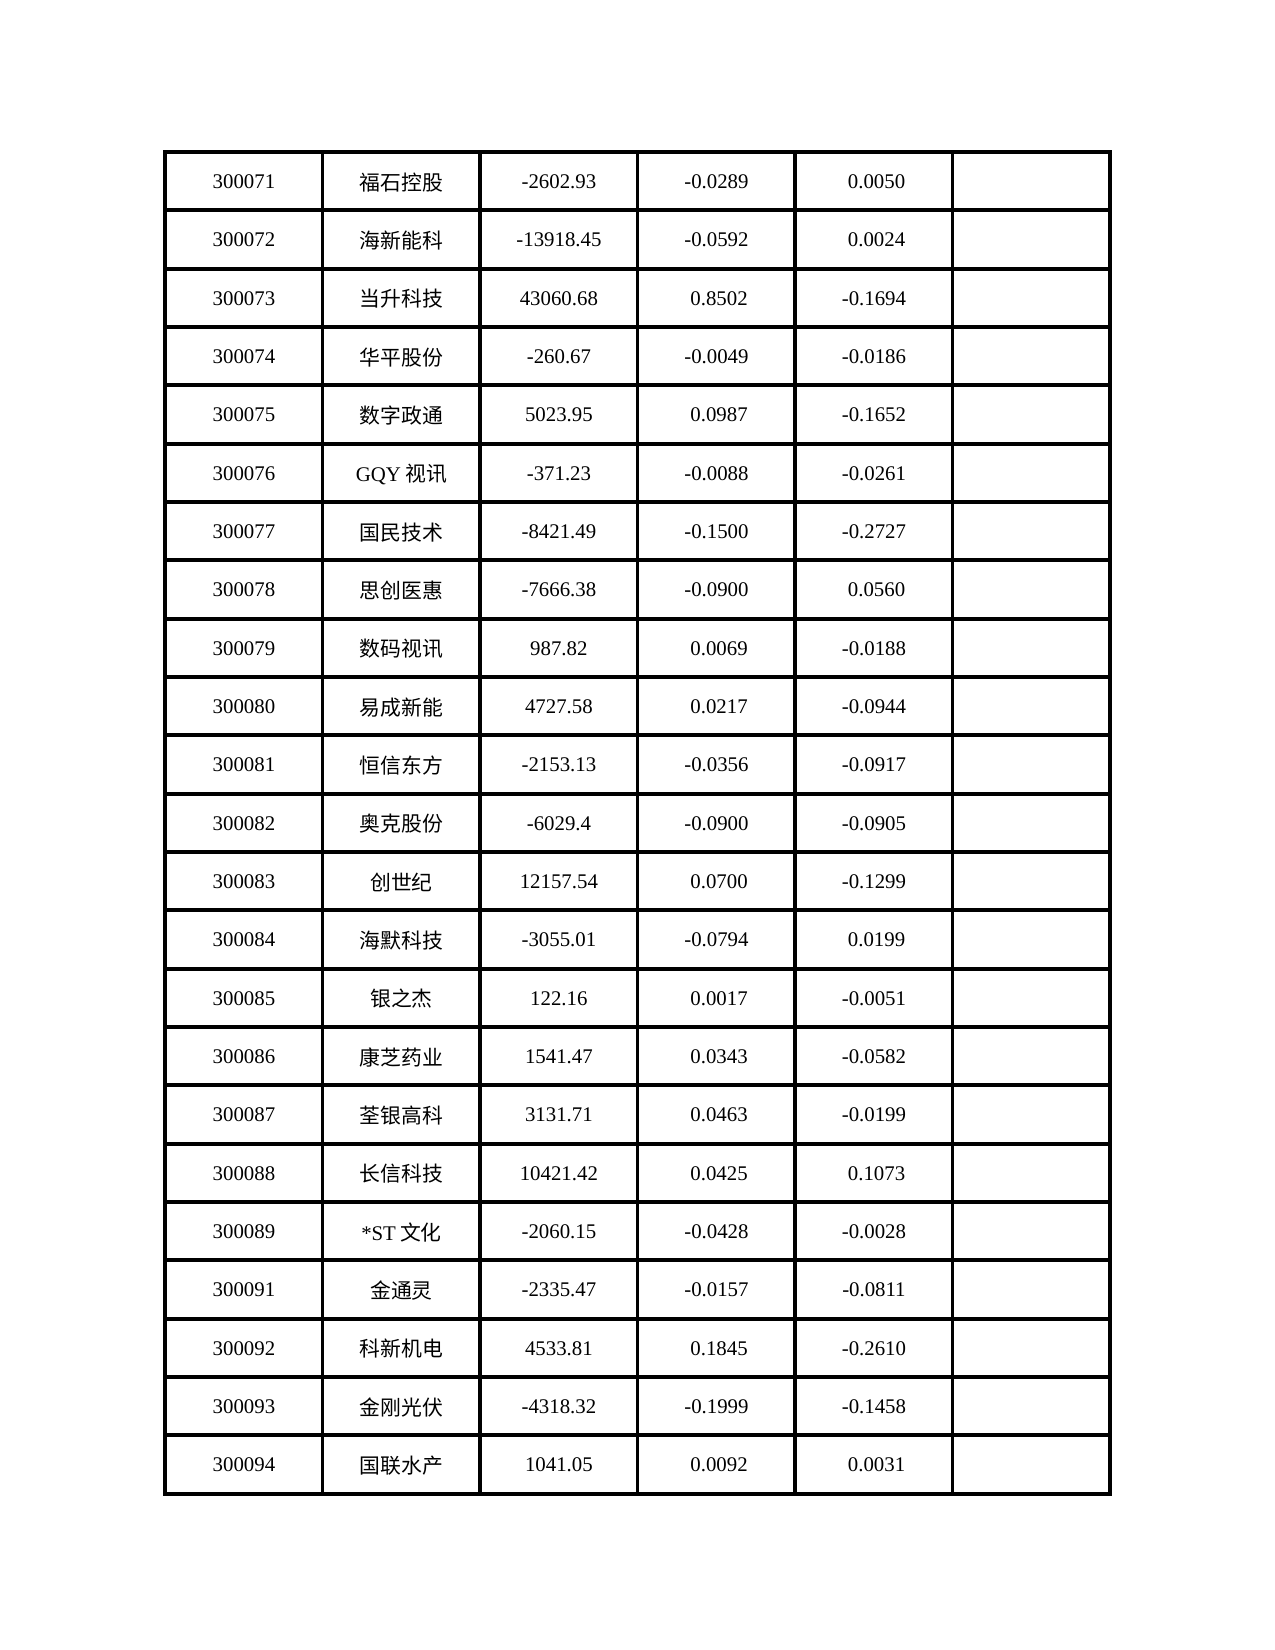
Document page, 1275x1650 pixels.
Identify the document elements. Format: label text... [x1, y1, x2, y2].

table_cell -0.0582 [797, 1029, 951, 1083]
table_cell 0.0050 [797, 154, 951, 208]
table_cell 0.0017 [639, 971, 793, 1025]
table_cell 300072 [167, 212, 321, 267]
table_cell -13918.45 [482, 212, 636, 267]
table_cell [954, 1029, 1108, 1083]
table_cell [954, 1379, 1108, 1433]
table_cell -0.1299 [797, 854, 951, 908]
table_cell [954, 271, 1108, 325]
table_cell 10421.42 [482, 1146, 636, 1200]
table_cell 12157.54 [482, 854, 636, 908]
table_cell 300079 [167, 621, 321, 675]
table_cell -0.0428 [639, 1204, 793, 1258]
table_cell 300078 [167, 562, 321, 617]
table_cell 300093 [167, 1379, 321, 1433]
table_cell -2153.13 [482, 737, 636, 792]
table_cell 恒信东方 [324, 737, 478, 792]
table_cell -2602.93 [482, 154, 636, 208]
table_cell -0.0900 [639, 796, 793, 850]
table_cell 海默科技 [324, 912, 478, 967]
table_cell 长信科技 [324, 1146, 478, 1200]
table_cell 300073 [167, 271, 321, 325]
table_cell 数码视讯 [324, 621, 478, 675]
table_cell 0.0463 [639, 1087, 793, 1142]
table_cell -4318.32 [482, 1379, 636, 1433]
table_cell [954, 154, 1108, 208]
table_cell 300091 [167, 1262, 321, 1317]
table_cell 300087 [167, 1087, 321, 1142]
table_cell 0.1845 [639, 1321, 793, 1375]
table_cell 1541.47 [482, 1029, 636, 1083]
table_cell 987.82 [482, 621, 636, 675]
table_cell -0.0944 [797, 679, 951, 733]
table_cell 43060.68 [482, 271, 636, 325]
table_cell [954, 446, 1108, 500]
table_cell 0.0024 [797, 212, 951, 267]
table_cell 300075 [167, 387, 321, 442]
table_cell 0.0069 [639, 621, 793, 675]
table_cell 0.0199 [797, 912, 951, 967]
table_cell 0.8502 [639, 271, 793, 325]
table_cell 0.0217 [639, 679, 793, 733]
table_cell -0.0186 [797, 329, 951, 383]
table_cell [954, 621, 1108, 675]
table_cell 300088 [167, 1146, 321, 1200]
table_cell -0.0049 [639, 329, 793, 383]
table_cell [954, 854, 1108, 908]
table_cell -0.0289 [639, 154, 793, 208]
table_cell [954, 912, 1108, 967]
table_cell -0.0157 [639, 1262, 793, 1317]
table_cell -0.0199 [797, 1087, 951, 1142]
table_cell 0.0700 [639, 854, 793, 908]
table_cell 300074 [167, 329, 321, 383]
table_cell -0.0028 [797, 1204, 951, 1258]
table_cell [954, 796, 1108, 850]
table_cell [954, 1087, 1108, 1142]
table_cell -371.23 [482, 446, 636, 500]
table_cell 300086 [167, 1029, 321, 1083]
table_cell -260.67 [482, 329, 636, 383]
table_cell 300082 [167, 796, 321, 850]
table_cell 荃银高科 [324, 1087, 478, 1142]
table_cell -0.0917 [797, 737, 951, 792]
table_cell 国联水产 [324, 1437, 478, 1492]
table_cell [954, 737, 1108, 792]
table_cell 金刚光伏 [324, 1379, 478, 1433]
table_cell 0.0425 [639, 1146, 793, 1200]
table_cell 福石控股 [324, 154, 478, 208]
table_cell -0.2727 [797, 504, 951, 558]
table_cell -0.0905 [797, 796, 951, 850]
table_cell [954, 212, 1108, 267]
table_cell -6029.4 [482, 796, 636, 850]
table_cell 奥克股份 [324, 796, 478, 850]
table_cell [954, 1437, 1108, 1492]
table_cell -0.0900 [639, 562, 793, 617]
table_cell 300083 [167, 854, 321, 908]
table_cell 300089 [167, 1204, 321, 1258]
table_cell 300084 [167, 912, 321, 967]
table_cell [954, 1321, 1108, 1375]
table_cell *ST文化 [324, 1204, 478, 1258]
table_cell 300076 [167, 446, 321, 500]
table_cell 0.1073 [797, 1146, 951, 1200]
table_cell [954, 387, 1108, 442]
table_cell -2335.47 [482, 1262, 636, 1317]
table_cell -0.1652 [797, 387, 951, 442]
table_cell 5023.95 [482, 387, 636, 442]
table_cell -0.0051 [797, 971, 951, 1025]
table_cell 海新能科 [324, 212, 478, 267]
table_cell GQY视讯 [324, 446, 478, 500]
table_cell -0.0811 [797, 1262, 951, 1317]
table_cell -0.1999 [639, 1379, 793, 1433]
table_cell 0.0031 [797, 1437, 951, 1492]
table_cell 3131.71 [482, 1087, 636, 1142]
table_cell 300081 [167, 737, 321, 792]
table_cell 科新机电 [324, 1321, 478, 1375]
table_cell 金通灵 [324, 1262, 478, 1317]
table_cell 康芝药业 [324, 1029, 478, 1083]
table_cell 银之杰 [324, 971, 478, 1025]
table_cell 300071 [167, 154, 321, 208]
table_cell [954, 1146, 1108, 1200]
table_cell [954, 679, 1108, 733]
table_cell -0.1694 [797, 271, 951, 325]
table_cell 0.0560 [797, 562, 951, 617]
table_cell 当升科技 [324, 271, 478, 325]
table_cell [954, 1262, 1108, 1317]
table_cell [954, 562, 1108, 617]
table_cell -0.1500 [639, 504, 793, 558]
table_cell 4727.58 [482, 679, 636, 733]
table_cell 数字政通 [324, 387, 478, 442]
table_cell 0.0343 [639, 1029, 793, 1083]
table_cell 122.16 [482, 971, 636, 1025]
table_cell [954, 971, 1108, 1025]
table_cell 0.0987 [639, 387, 793, 442]
table_cell -0.0088 [639, 446, 793, 500]
table_cell -0.2610 [797, 1321, 951, 1375]
table_cell -0.0592 [639, 212, 793, 267]
table_cell [954, 329, 1108, 383]
table_cell 4533.81 [482, 1321, 636, 1375]
table_cell 300092 [167, 1321, 321, 1375]
table_cell 创世纪 [324, 854, 478, 908]
table_cell 华平股份 [324, 329, 478, 383]
table_cell 300094 [167, 1437, 321, 1492]
table_cell 思创医惠 [324, 562, 478, 617]
table_cell [954, 1204, 1108, 1258]
table_cell 国民技术 [324, 504, 478, 558]
table_cell 300085 [167, 971, 321, 1025]
table_cell -2060.15 [482, 1204, 636, 1258]
table_cell -0.0261 [797, 446, 951, 500]
table_cell -0.0188 [797, 621, 951, 675]
table_cell 300080 [167, 679, 321, 733]
table_cell -3055.01 [482, 912, 636, 967]
table_cell -7666.38 [482, 562, 636, 617]
table_cell 0.0092 [639, 1437, 793, 1492]
table_cell -0.1458 [797, 1379, 951, 1433]
table_cell -0.0794 [639, 912, 793, 967]
table_cell -8421.49 [482, 504, 636, 558]
table_cell 300077 [167, 504, 321, 558]
table_cell -0.0356 [639, 737, 793, 792]
table_cell 易成新能 [324, 679, 478, 733]
table_cell [954, 504, 1108, 558]
table_cell 1041.05 [482, 1437, 636, 1492]
